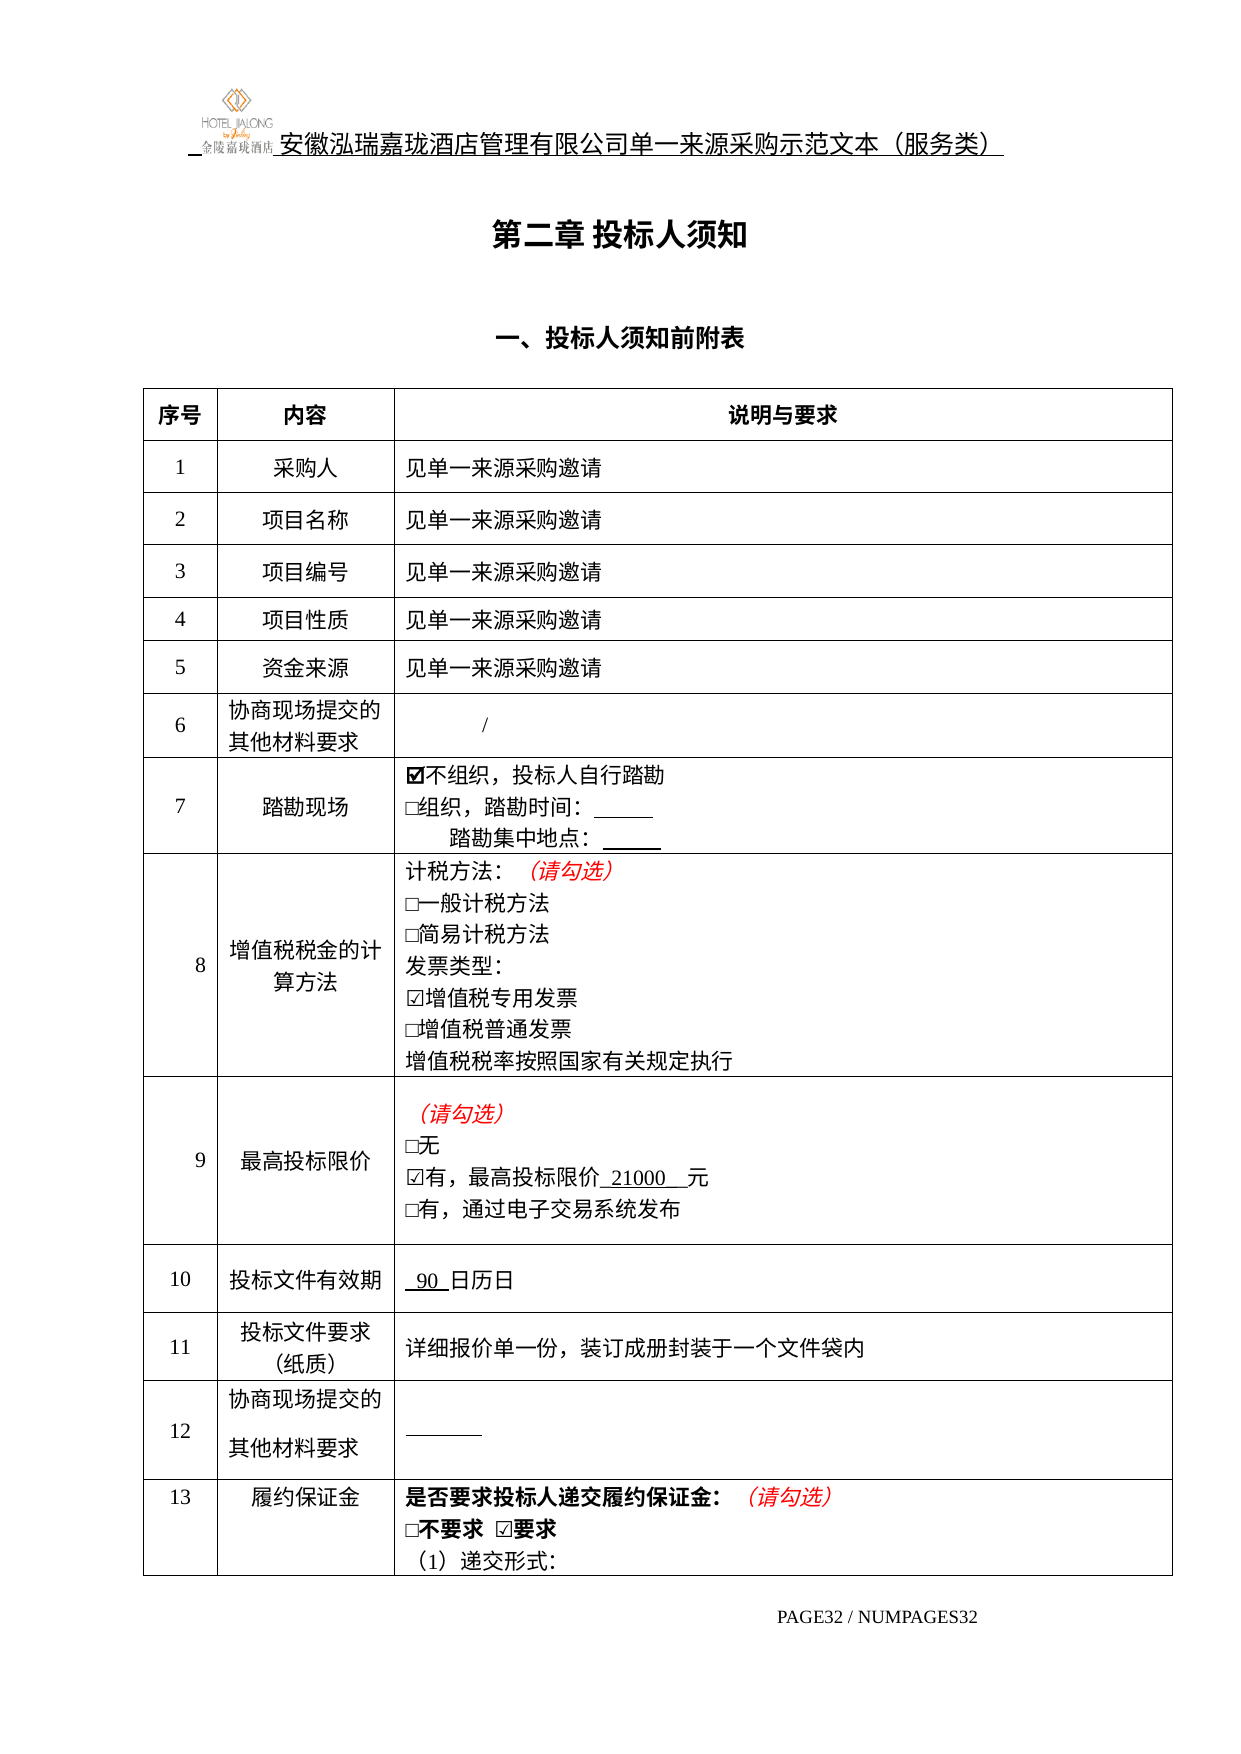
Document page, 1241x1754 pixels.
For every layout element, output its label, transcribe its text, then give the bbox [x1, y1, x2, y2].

table_cell 8 [144, 854, 217, 1076]
table_cell 3 [144, 545, 217, 597]
table_cell 见单一来源采购邀请 [395, 641, 1172, 692]
table_cell [395, 1381, 1172, 1479]
table_cell 采购人 [218, 441, 394, 492]
table_cell 计税方法：（请勾选） □一般计税方法 □简易计税方法 发票类型： ☑增值税专用发票 □增值税普通发票 增值税税率按照国家有关规定执行 [395, 854, 1172, 1076]
table_cell 项目名称 [218, 493, 394, 544]
table_cell / [395, 694, 1172, 757]
table_cell 最高投标限价 [218, 1077, 394, 1244]
table_cell 履约保证金 [218, 1480, 394, 1575]
table_header 内容 [218, 389, 394, 440]
table_cell 2 [144, 493, 217, 544]
table_cell 投标文件要求（纸质） [218, 1313, 394, 1380]
table_cell 项目编号 [218, 545, 394, 597]
table_cell 90 日历日 [395, 1245, 1172, 1312]
table_cell 见单一来源采购邀请 [395, 545, 1172, 597]
table_cell 11 [144, 1313, 217, 1380]
table_cell 12 [144, 1381, 217, 1479]
table_cell 资金来源 [218, 641, 394, 692]
table_cell 4 [144, 598, 217, 640]
table_cell 投标文件有效期 [218, 1245, 394, 1312]
table_cell （请勾选） □无 ☑有，最高投标限价_21000__元 □有，通过电子交易系统发布 [395, 1077, 1172, 1244]
table_cell 7 [144, 758, 217, 853]
table_cell 13 [144, 1480, 217, 1575]
table_cell 见单一来源采购邀请 [395, 598, 1172, 640]
text 一、投标人须知前附表 [187, 304, 1053, 369]
table_cell 不组织，投标人自行踏勘 □组织，踏勘时间： 踏勘集中地点： [395, 758, 1172, 853]
table_cell 是否要求投标人递交履约保证金：（请勾选） □不要求 ☑要求 （1）递交形式： 银行转账 银行电汇 递交金额：中标金额的 ％。 [395, 1480, 1172, 1575]
table_cell 协商现场提交的其他材料要求 [218, 1381, 394, 1479]
table_header 序号 [144, 389, 217, 440]
table_cell 6 [144, 694, 217, 757]
table_cell 1 [144, 441, 217, 492]
table_cell 项目性质 [218, 598, 394, 640]
table_cell 增值税税金的计算方法 [218, 854, 394, 1076]
table_header 说明与要求 [395, 389, 1172, 440]
table_cell 见单一来源采购邀请 [395, 441, 1172, 492]
table_cell 10 [144, 1245, 217, 1312]
table_cell 详细报价单一份，装订成册封装于一个文件袋内 [395, 1313, 1172, 1380]
picture [201, 88, 273, 154]
table_cell 见单一来源采购邀请 [395, 493, 1172, 544]
subtitle 第二章 投标人须知 [187, 201, 1053, 266]
table_cell 踏勘现场 [218, 758, 394, 853]
table_cell 协商现场提交的其他材料要求 [218, 694, 394, 757]
table_cell 5 [144, 641, 217, 692]
table_cell 9 [144, 1077, 217, 1244]
